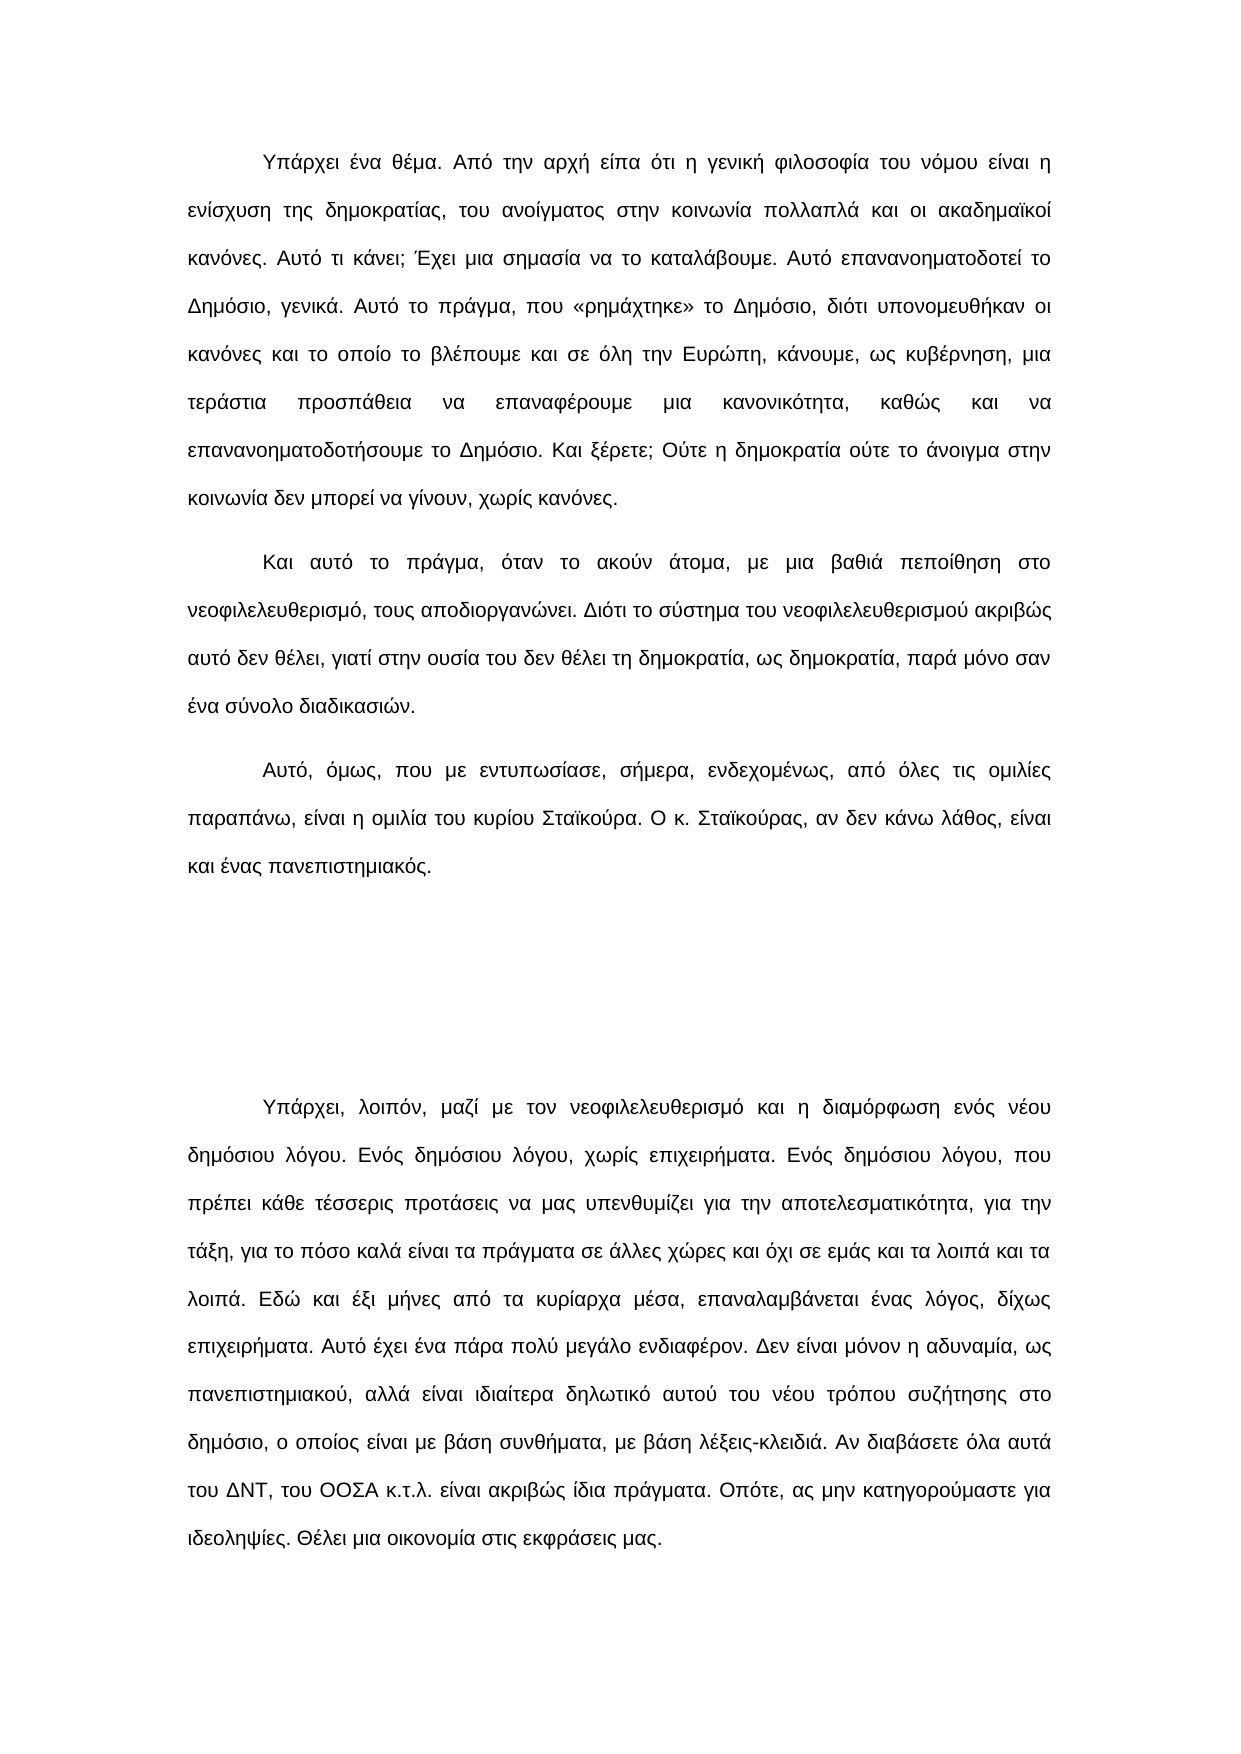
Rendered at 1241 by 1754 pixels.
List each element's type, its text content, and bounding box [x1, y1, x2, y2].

text Και αυτό το πράγμα, όταν το ακούν άτομα, με μια βαθιά πεποίθηση στο νεοφιλελευθερισμό, τους αποδιοργανώνει. Διότι το σύστημα του νεοφιλελευθερισμού ακριβώς αυτό δεν θέλει, γιατί στην ουσία του δεν θέλει τη δημοκρατία, ως δημοκρατία, παρά μόνο σαν ένα σύνολο διαδικασιών. [187, 550, 1053, 718]
text Αυτό, όμως, που με εντυπωσίασε, σήμερα, ενδεχομένως, από όλες τις ομιλίες παραπάνω, είναι η ομιλία του κυρίου Σταϊκούρα. Ο κ. Σταϊκούρας, αν δεν κάνω λάθος, είναι και ένας πανεπιστημιακός. [187, 758, 1053, 878]
text Υπάρχει ένα θέμα. Από την αρχή είπα ότι η γενική φιλοσοφία του νόμου είναι η ενίσχυση της δημοκρατίας, του ανοίγματος στην κοινωνία πολλαπλά και οι ακαδημαϊκοί κανόνες. Αυτό τι κάνει; Έχει μια σημασία να το καταλάβουμε. Αυτό επανανοηματοδοτεί το Δημόσιο, γενικά. Αυτό το πράγμα, που «ρημάχτηκε» το Δημόσιο, διότι υπονομευθήκαν οι κανόνες και το οποίο το βλέπουμε και σε όλη την Ευρώπη, κάνουμε, ως κυβέρνηση, μια τεράστια προσπάθεια να επαναφέρουμε μια κανονικότητα, καθώς και να επανανοηματοδοτήσουμε το Δημόσιο. Και ξέρετε; Ούτε η δημοκρατία ούτε το άνοιγμα στην κοινωνία δεν μπορεί να γίνουν, χωρίς κανόνες. [187, 150, 1053, 509]
text Υπάρχει, λοιπόν, μαζί με τον νεοφιλελευθερισμό και η διαμόρφωση ενός νέου δημόσιου λόγου. Ενός δημόσιου λόγου, χωρίς επιχειρήματα. Ενός δημόσιου λόγου, που πρέπει κάθε τέσσερις προτάσεις να μας υπενθυμίζει για την αποτελεσματικότητα, για την τάξη, για το πόσο καλά είναι τα πράγματα σε άλλες χώρες και όχι σε εμάς και τα λοιπά και τα λοιπά. Εδώ και έξι μήνες από τα κυρίαρχα μέσα, επαναλαμβάνεται ένας λόγος, δίχως επιχειρήματα. Αυτό έχει ένα πάρα πολύ μεγάλο ενδιαφέρον. Δεν είναι μόνον η αδυναμία, ως πανεπιστημιακού, αλλά είναι ιδιαίτερα δηλωτικό αυτού του νέου τρόπου συζήτησης στο δημόσιο, ο οποίος είναι με βάση συνθήματα, με βάση λέξεις-κλειδιά. Αν διαβάσετε όλα αυτά του ΔΝΤ, του ΟΟΣΑ κ.τ.λ. είναι ακριβώς ίδια πράγματα. Οπότε, ας μην κατηγορούμαστε για ιδεοληψίες. Θέλει μια οικονομία στις εκφράσεις μας. [187, 1095, 1053, 1550]
